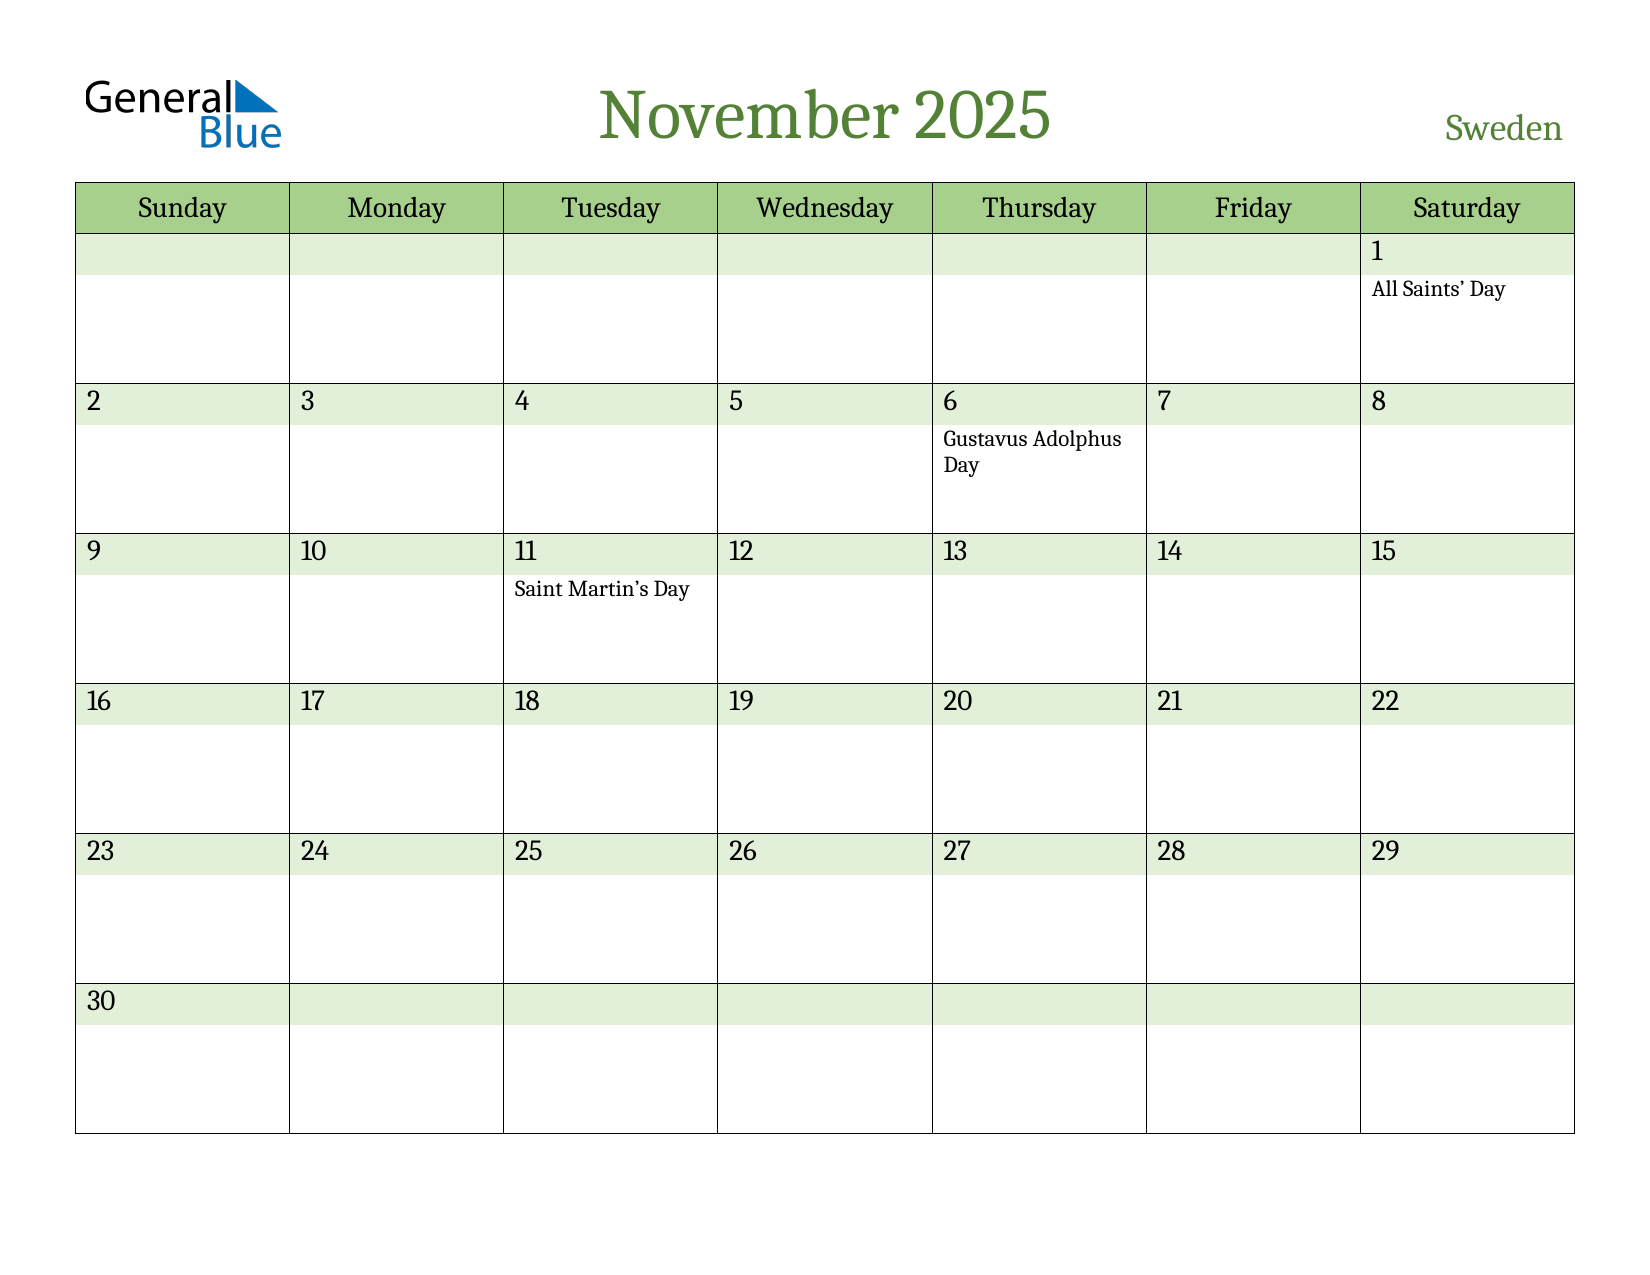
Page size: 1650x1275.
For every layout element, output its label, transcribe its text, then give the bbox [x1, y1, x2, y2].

table_cell [1361, 575, 1574, 683]
table_cell All Saints’ Day [1361, 275, 1574, 383]
table_cell [933, 234, 1146, 275]
table_cell [1147, 1025, 1360, 1133]
picture [86, 80, 281, 148]
table_cell [718, 725, 932, 833]
table_cell [290, 875, 503, 983]
table_cell [290, 425, 503, 533]
table_cell 28 [1147, 834, 1360, 875]
table_cell [933, 1025, 1146, 1133]
table_cell [504, 275, 717, 383]
table_cell 11 [504, 534, 717, 575]
table_cell 4 [504, 384, 717, 425]
table_cell 27 [933, 834, 1146, 875]
table_cell [1147, 875, 1360, 983]
table_cell Sunday [76, 183, 289, 233]
table_cell 3 [290, 384, 503, 425]
table_cell 2 [76, 384, 289, 425]
table_cell [76, 875, 289, 983]
table_cell [76, 234, 289, 275]
table_cell 6 [933, 384, 1146, 425]
table_cell 30 [76, 984, 289, 1025]
table_cell [718, 275, 932, 383]
table_cell 15 [1361, 534, 1574, 575]
table_cell [718, 234, 932, 275]
table_cell [718, 1025, 932, 1133]
table_cell 17 [290, 684, 503, 725]
table_cell [76, 425, 289, 533]
table_cell 21 [1147, 684, 1360, 725]
table_cell 10 [290, 534, 503, 575]
table_cell [290, 275, 503, 383]
table_cell Saint Martin’s Day [504, 575, 717, 683]
table_cell Thursday [933, 183, 1146, 233]
table_cell Monday [290, 183, 503, 233]
table_cell [290, 1025, 503, 1133]
table_cell [504, 1025, 717, 1133]
table_cell [1147, 234, 1360, 275]
table_cell 5 [718, 384, 932, 425]
table_cell 25 [504, 834, 717, 875]
table_cell [718, 575, 932, 683]
table_cell [933, 725, 1146, 833]
table_cell Tuesday [504, 183, 717, 233]
table_header Sweden [1146, 75, 1574, 182]
table_cell 18 [504, 684, 717, 725]
table_cell [1361, 875, 1574, 983]
table_cell [504, 425, 717, 533]
table_cell [718, 875, 932, 983]
table_cell 24 [290, 834, 503, 875]
table_cell [1361, 425, 1574, 533]
table_cell Saturday [1361, 183, 1574, 233]
table_cell 1 [1361, 234, 1574, 275]
table_cell [504, 984, 717, 1025]
table_cell [1147, 575, 1360, 683]
table_cell [290, 234, 503, 275]
table_cell [1361, 725, 1574, 833]
table_cell [76, 1025, 289, 1133]
table_cell [718, 984, 932, 1025]
table_cell 7 [1147, 384, 1360, 425]
table_cell [1147, 275, 1360, 383]
table_cell Gustavus Adolphus Day [933, 425, 1146, 533]
table_cell [933, 984, 1146, 1025]
table_cell [1147, 425, 1360, 533]
table_cell 29 [1361, 834, 1574, 875]
table_cell [718, 425, 932, 533]
table_cell 12 [718, 534, 932, 575]
table_header [76, 75, 503, 182]
table_cell 22 [1361, 684, 1574, 725]
table_cell [76, 725, 289, 833]
table_cell [76, 575, 289, 683]
table_cell 9 [76, 534, 289, 575]
table_cell [1361, 1025, 1574, 1133]
table_cell [504, 725, 717, 833]
table_cell [290, 984, 503, 1025]
table_cell 13 [933, 534, 1146, 575]
table_cell 19 [718, 684, 932, 725]
table_cell [290, 725, 503, 833]
table_cell [933, 275, 1146, 383]
table_cell 20 [933, 684, 1146, 725]
table_cell 16 [76, 684, 289, 725]
table_cell 14 [1147, 534, 1360, 575]
table_cell [76, 275, 289, 383]
table_cell [933, 875, 1146, 983]
table_header November 2025 [504, 75, 1146, 182]
table_cell 26 [718, 834, 932, 875]
table_cell 8 [1361, 384, 1574, 425]
table_cell [290, 575, 503, 683]
table_cell Wednesday [718, 183, 932, 233]
table_cell 23 [76, 834, 289, 875]
table_cell [504, 234, 717, 275]
table_cell [504, 875, 717, 983]
table_cell [1147, 725, 1360, 833]
table_cell [1361, 984, 1574, 1025]
table_cell [933, 575, 1146, 683]
table_cell Friday [1147, 183, 1360, 233]
table_cell [1147, 984, 1360, 1025]
